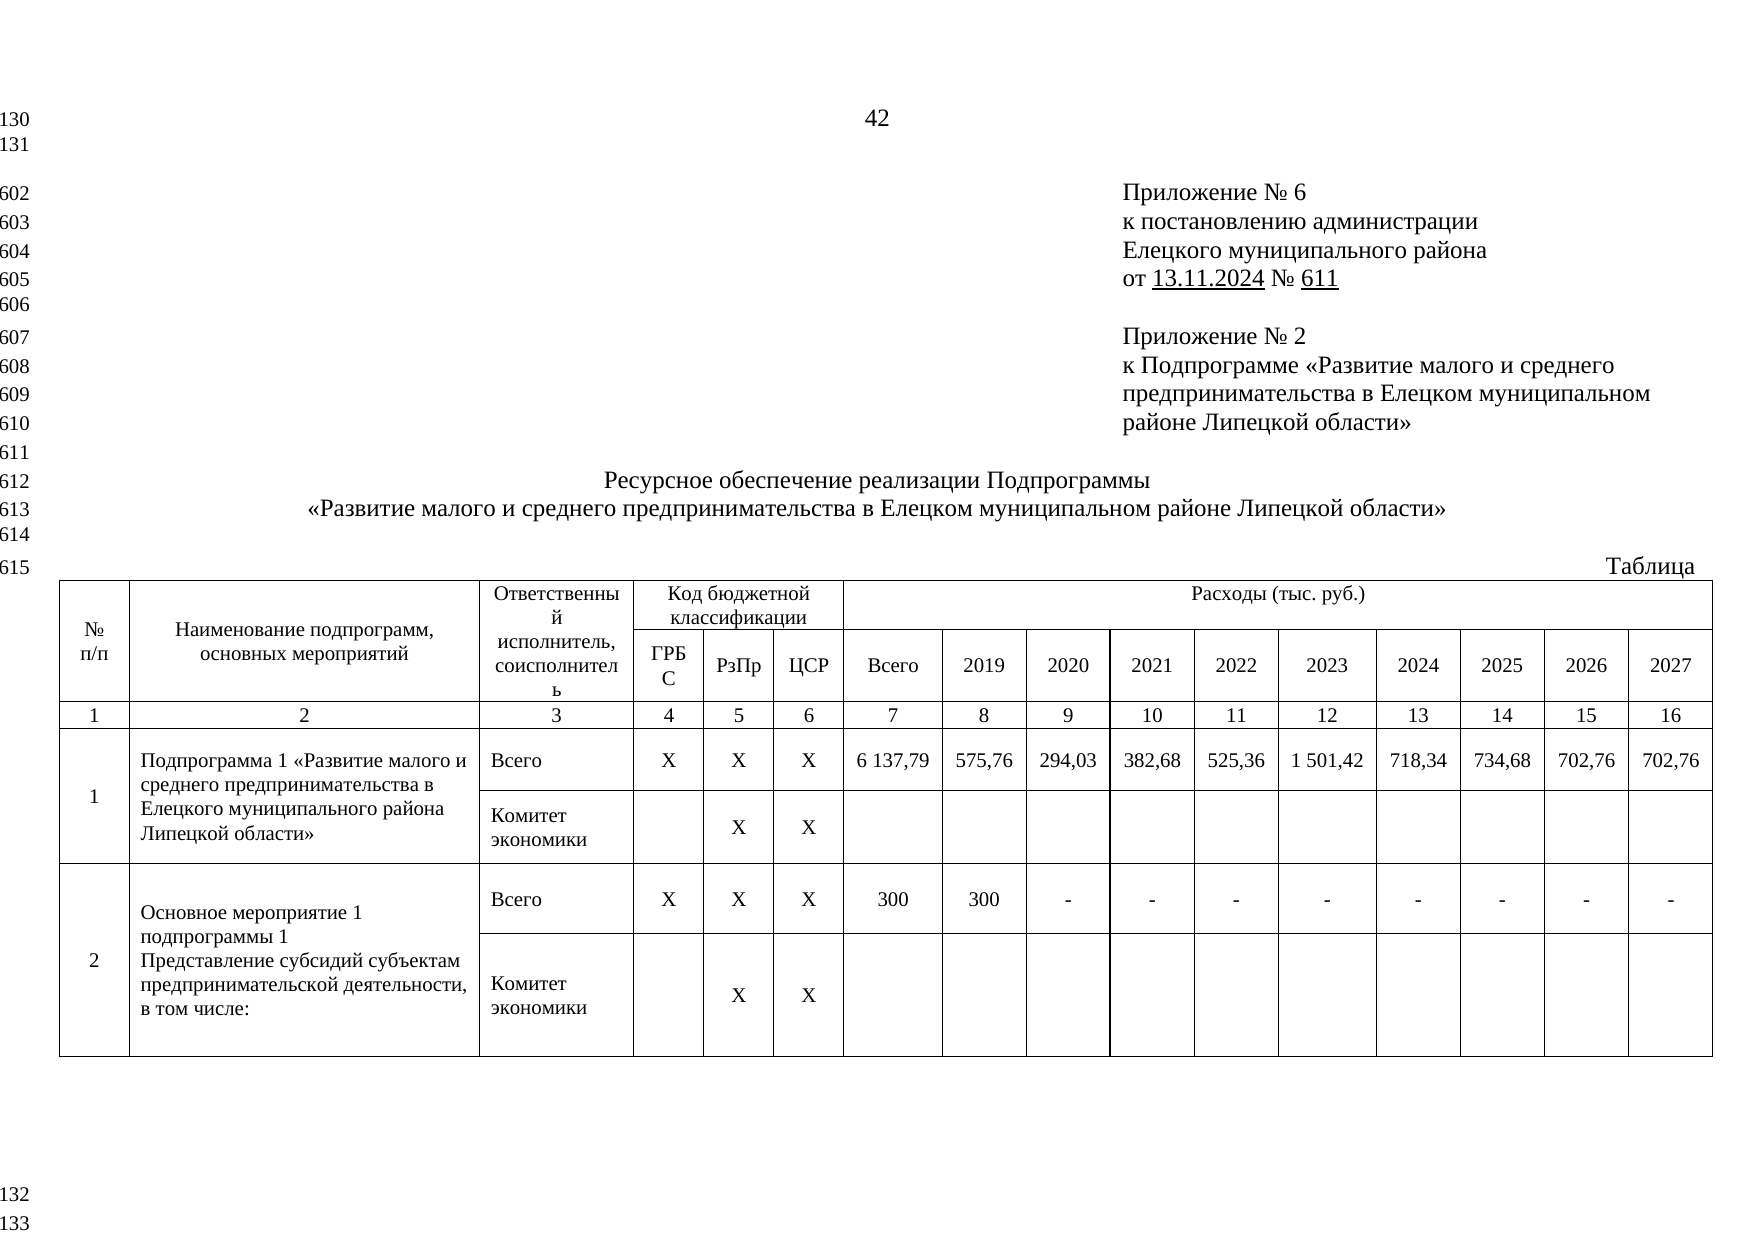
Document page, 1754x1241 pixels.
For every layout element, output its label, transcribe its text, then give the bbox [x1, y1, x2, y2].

table_cell 2020 [1027, 630, 1109, 701]
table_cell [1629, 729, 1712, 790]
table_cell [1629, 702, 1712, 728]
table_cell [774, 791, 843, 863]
table_cell 2 [130, 702, 479, 728]
table_cell 7 [844, 702, 942, 728]
text к постановлению администрации [1122, 206, 1754, 235]
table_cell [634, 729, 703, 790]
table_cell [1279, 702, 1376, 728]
table_cell 2019 [943, 630, 1026, 701]
table_cell 2025 [1461, 630, 1544, 701]
table_cell ГРБС [634, 630, 703, 701]
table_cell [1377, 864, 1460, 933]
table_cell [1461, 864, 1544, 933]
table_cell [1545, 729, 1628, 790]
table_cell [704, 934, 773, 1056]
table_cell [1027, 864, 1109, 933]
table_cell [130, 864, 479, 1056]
table_cell 8 [943, 702, 1026, 728]
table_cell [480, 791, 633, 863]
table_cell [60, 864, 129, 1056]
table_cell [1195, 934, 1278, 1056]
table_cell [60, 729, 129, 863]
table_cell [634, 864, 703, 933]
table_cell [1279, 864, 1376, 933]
table_cell 2022 [1195, 630, 1278, 701]
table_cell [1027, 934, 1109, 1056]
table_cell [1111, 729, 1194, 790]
table_cell 5 [704, 702, 773, 728]
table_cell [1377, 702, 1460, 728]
table_cell 2027 [1629, 630, 1712, 701]
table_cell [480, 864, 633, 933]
table_header Код бюджетной классификации [634, 581, 843, 629]
table_header № п/п [60, 581, 129, 701]
table_cell ЦСР [774, 630, 843, 701]
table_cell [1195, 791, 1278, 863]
table_header Ответственный исполнитель, соисполнитель [480, 581, 633, 701]
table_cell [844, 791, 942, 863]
text Приложение № 2 [1122, 321, 1695, 350]
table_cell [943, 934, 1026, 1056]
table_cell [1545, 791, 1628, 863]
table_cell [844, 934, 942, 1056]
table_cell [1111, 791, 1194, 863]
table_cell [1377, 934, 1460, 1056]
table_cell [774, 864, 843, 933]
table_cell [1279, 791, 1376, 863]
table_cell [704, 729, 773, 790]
table_header Наименование подпрограмм, основных мероприятий [130, 581, 479, 701]
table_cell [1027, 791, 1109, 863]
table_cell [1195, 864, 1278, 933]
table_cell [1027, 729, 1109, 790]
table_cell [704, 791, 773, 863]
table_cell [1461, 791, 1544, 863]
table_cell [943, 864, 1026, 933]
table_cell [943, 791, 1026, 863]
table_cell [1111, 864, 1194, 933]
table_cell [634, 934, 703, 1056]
text «Развитие малого и среднего предпринимательства в Елецком муниципальном районе Липецкой области» [59, 493, 1695, 522]
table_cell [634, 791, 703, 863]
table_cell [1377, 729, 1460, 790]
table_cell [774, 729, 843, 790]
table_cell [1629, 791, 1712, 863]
table_cell Всего [844, 630, 942, 701]
table_cell 4 [634, 702, 703, 728]
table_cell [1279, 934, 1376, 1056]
text от 13.11.2024 № 611 [1122, 263, 1754, 292]
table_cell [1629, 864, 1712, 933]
table_cell 2023 [1279, 630, 1376, 701]
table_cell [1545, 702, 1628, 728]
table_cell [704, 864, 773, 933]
table_cell 2021 [1111, 630, 1194, 701]
text Приложение № 6 [1122, 177, 1754, 206]
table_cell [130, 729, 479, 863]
table_cell 3 [480, 702, 633, 728]
table_cell 6 [774, 702, 843, 728]
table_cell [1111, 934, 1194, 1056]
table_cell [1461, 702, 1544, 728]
table_cell 1 [60, 702, 129, 728]
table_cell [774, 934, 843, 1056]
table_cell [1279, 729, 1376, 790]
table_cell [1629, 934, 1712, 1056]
text Елецкого муниципального района [1122, 235, 1754, 263]
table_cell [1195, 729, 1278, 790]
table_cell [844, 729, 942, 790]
text Таблица [59, 551, 1695, 580]
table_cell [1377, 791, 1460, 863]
table_cell 9 [1027, 702, 1109, 728]
table_cell 10 [1111, 702, 1194, 728]
table_cell РзПр [704, 630, 773, 701]
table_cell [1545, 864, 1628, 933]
text к Подпрограмме «Развитие малого и среднего предпринимательства в Елецком муниципальном районе Липецкой области» [1122, 350, 1695, 436]
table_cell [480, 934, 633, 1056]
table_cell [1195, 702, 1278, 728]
table_header Расходы (тыс. руб.) [844, 581, 1712, 629]
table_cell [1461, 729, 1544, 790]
text Ресурсное обеспечение реализации Подпрограммы [59, 465, 1695, 493]
table_cell 2026 [1545, 630, 1628, 701]
table_cell 2024 [1377, 630, 1460, 701]
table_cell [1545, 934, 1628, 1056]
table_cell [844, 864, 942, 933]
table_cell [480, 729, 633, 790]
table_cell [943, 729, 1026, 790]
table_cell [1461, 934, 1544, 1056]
